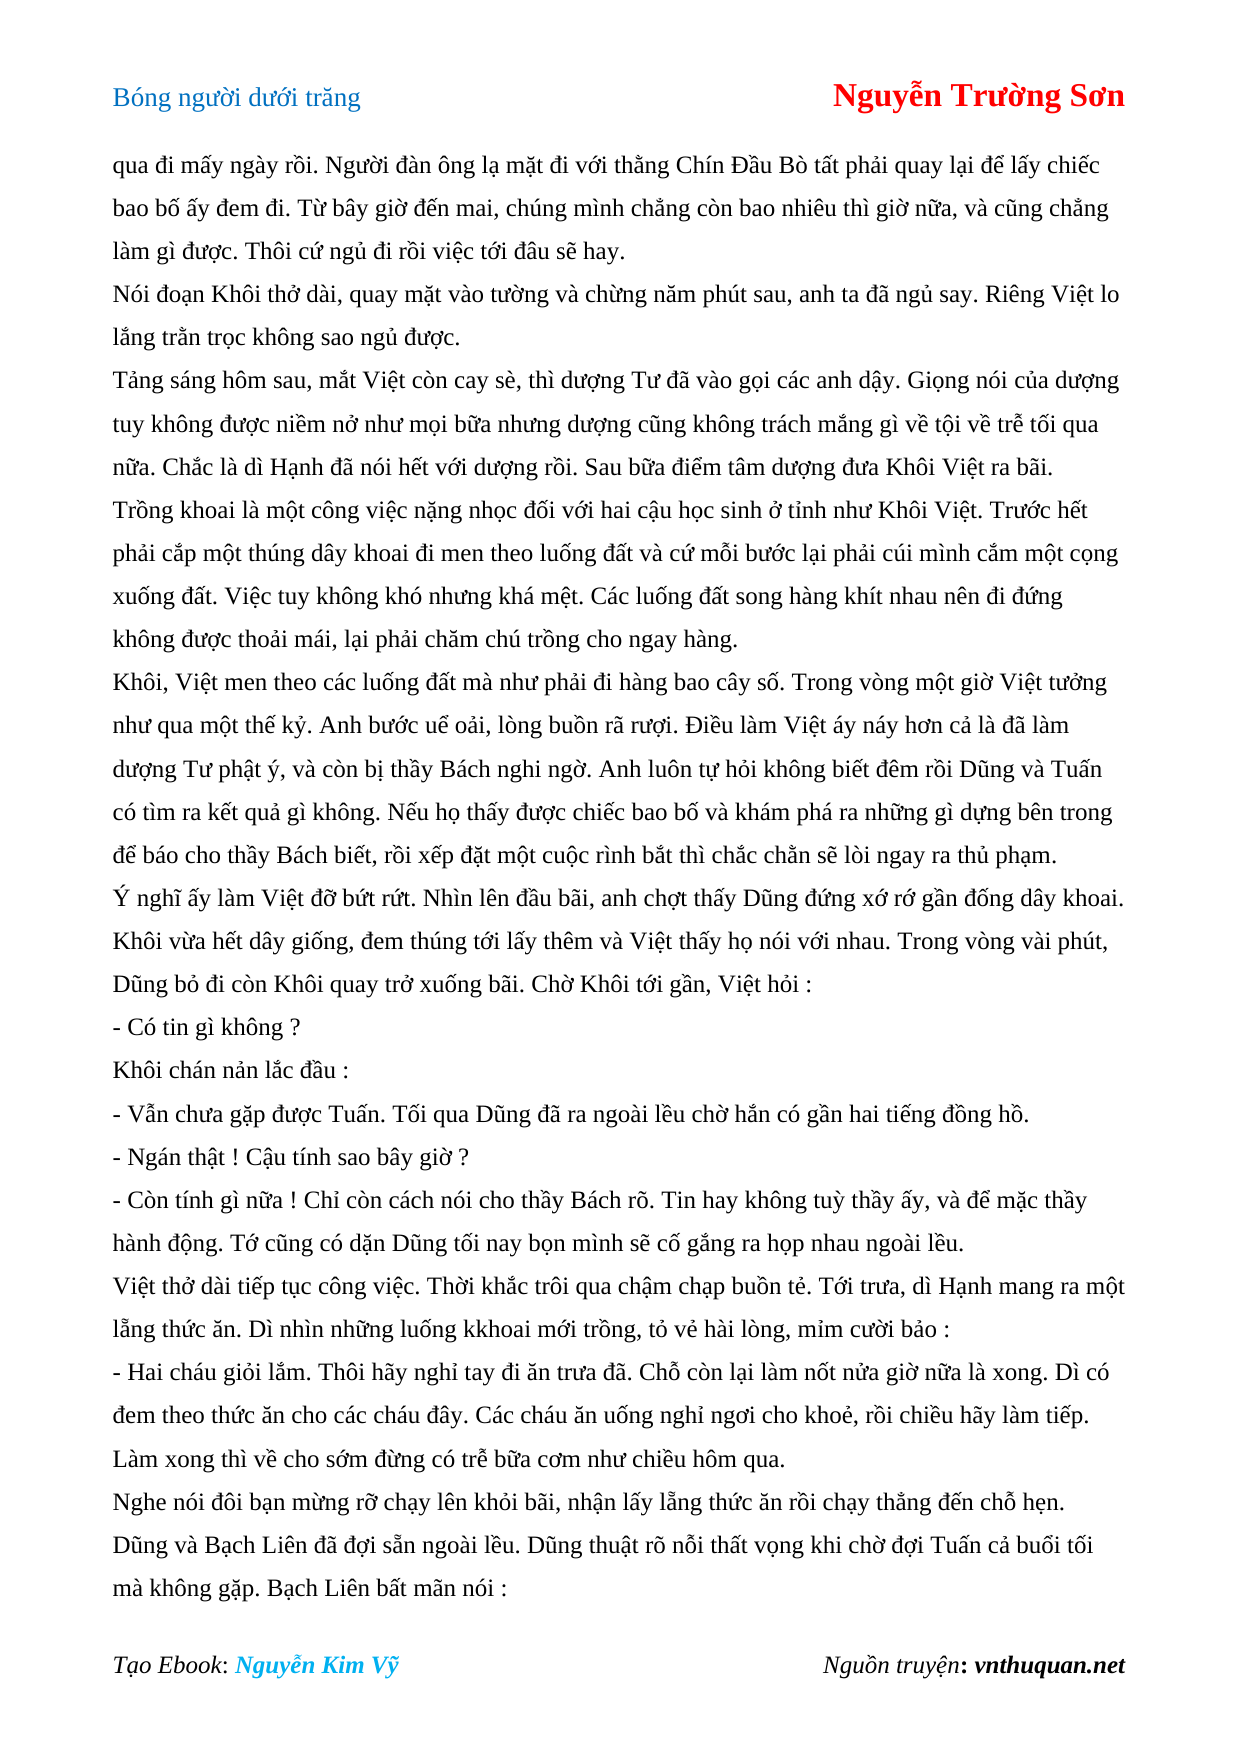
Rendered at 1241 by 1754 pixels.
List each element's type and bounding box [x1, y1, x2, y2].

text [112, 150, 1128, 1602]
